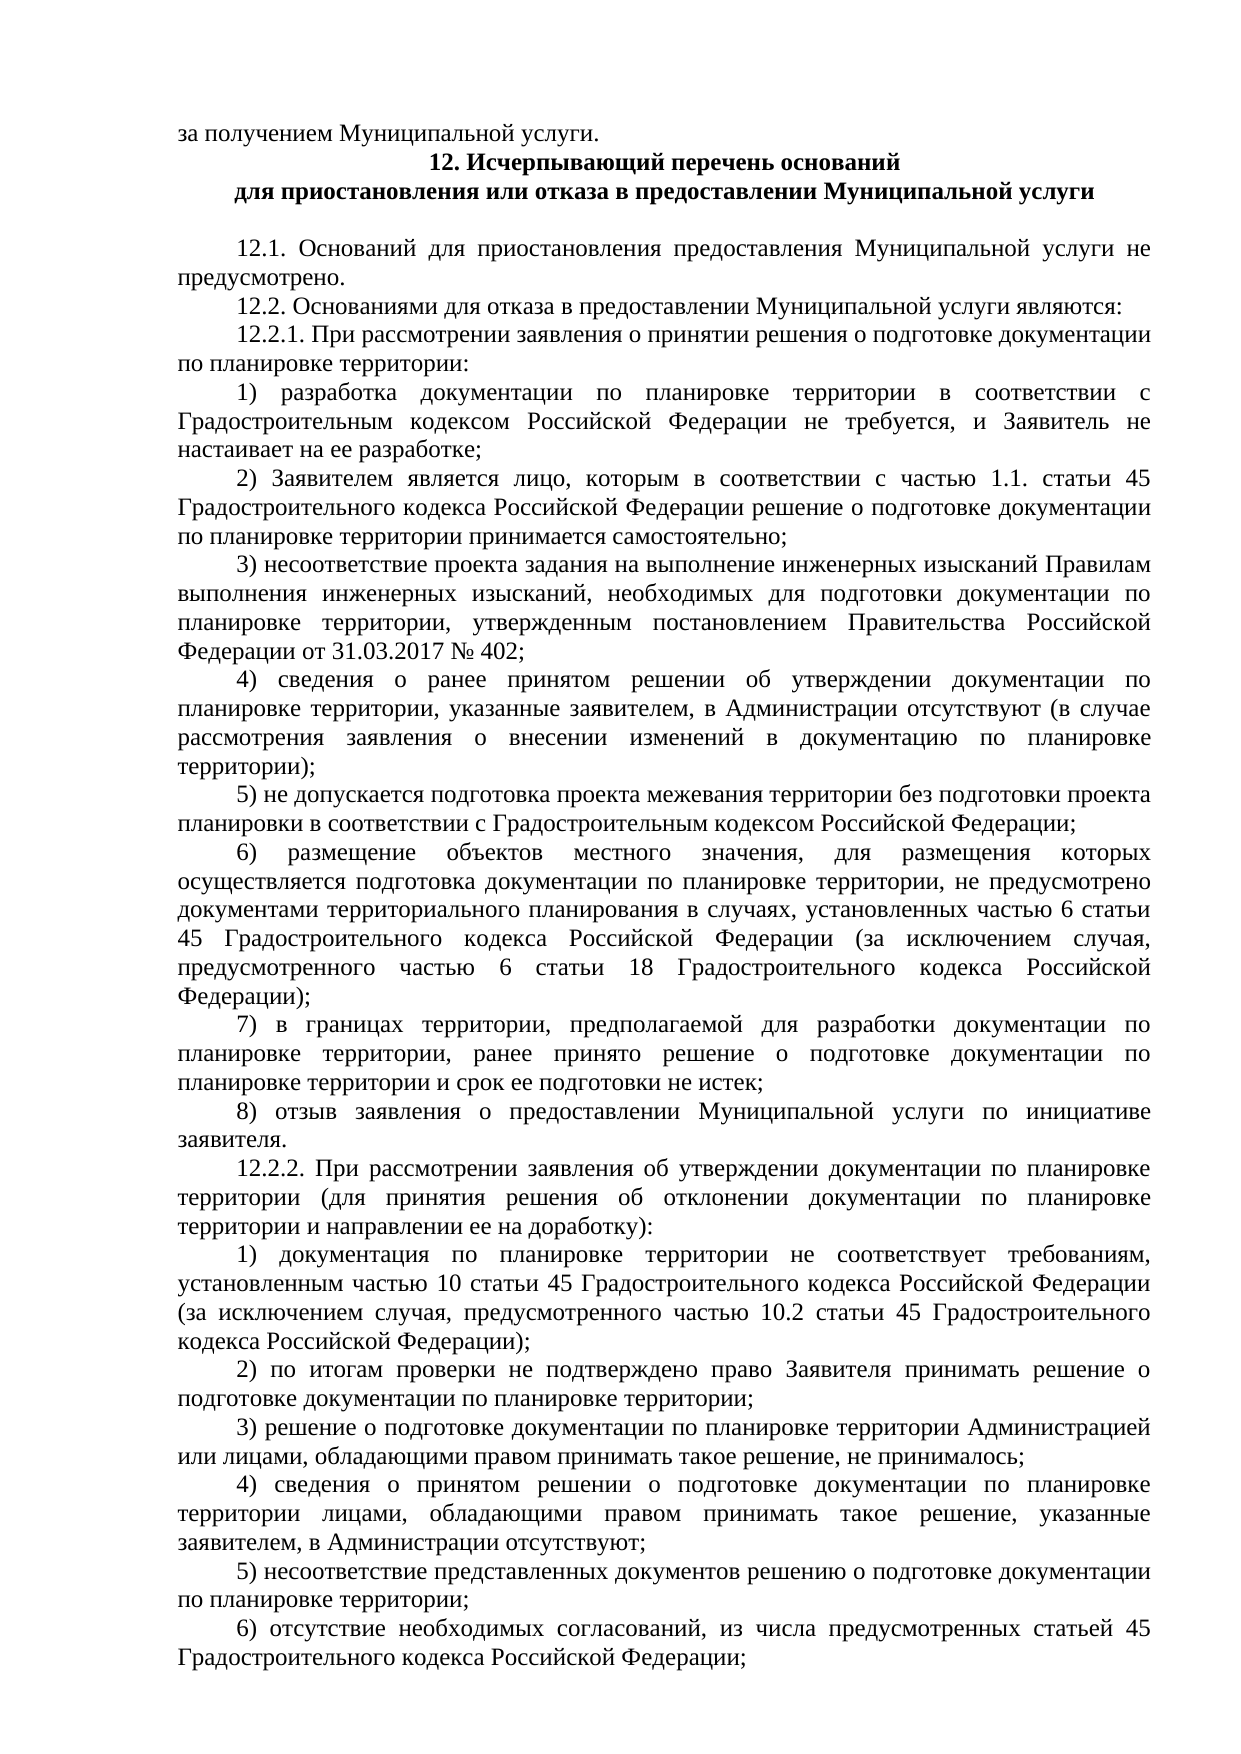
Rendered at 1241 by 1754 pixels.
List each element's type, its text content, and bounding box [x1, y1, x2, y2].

text 3) решение о подготовке документации по планировке территории Администрацией или лицами, обладающими правом принимать такое решение, не принималось; [177, 1412, 1152, 1469]
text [177, 118, 1152, 147]
text 2) по итогам проверки не подтверждено право Заявителя принимать решение о подготовке документации по планировке территории; [177, 1354, 1152, 1412]
list 12.1. Оснований для приостановления предоставления Муниципальной услуги не предусмотрено. [177, 233, 1152, 291]
text 12.2.1. При рассмотрении заявления о принятии решения о подготовке документации по планировке территории: [177, 319, 1152, 377]
text 12. Исчерпывающий перечень оснований [177, 147, 1152, 176]
text 8) отзыв заявления о предоставлении Муниципальной услуги по инициативе заявителя. [177, 1096, 1152, 1153]
text 7) в границах территории, предполагаемой для разработки документации по планировке территории, ранее принято решение о подготовке документации по планировке территории и срок ее подготовки не истек; [177, 1009, 1152, 1096]
text 1) документация по планировке территории не соответствует требованиям, установленным частью 10 статьи 45 Градостроительного кодекса Российской Федерации (за исключением случая, предусмотренного частью 10.2 статьи 45 Градостроительного кодекса Российской Федерации); [177, 1239, 1152, 1354]
text 6) размещение объектов местного значения, для размещения которых осуществляется подготовка документации по планировке территории, не предусмотрено документами территориального планирования в случаях, установленных частью 6 статьи 45 Градостроительного кодекса Российской Федерации (за исключением случая, предусмотренного частью 6 статьи 18 Градостроительного кодекса Российской Федерации); [177, 837, 1152, 1009]
text 2) Заявителем является лицо, которым в соответствии с частью 1.1. статьи 45 Градостроительного кодекса Российской Федерации решение о подготовке документации по планировке территории принимается самостоятельно; [177, 463, 1152, 549]
text 5) не допускается подготовка проекта межевания территории без подготовки проекта планировки в соответствии с Градостроительным кодексом Российской Федерации; [177, 779, 1152, 837]
text для приостановления или отказа в предоставлении Муниципальной услуги [177, 176, 1152, 204]
list 12.2. Основаниями для отказа в предоставлении Муниципальной услуги являются: [177, 291, 1152, 319]
text 12.2.2. При рассмотрении заявления об утверждении документации по планировке территории (для принятия решения об отклонении документации по планировке территории и направлении ее на доработку): [177, 1153, 1152, 1239]
text 4) сведения о ранее принятом решении об утверждении документации по планировке территории, указанные заявителем, в Администрации отсутствуют (в случае рассмотрения заявления о внесении изменений в документацию по планировке территории); [177, 664, 1152, 779]
text 5) несоответствие представленных документов решению о подготовке документации по планировке территории; [177, 1556, 1152, 1613]
text 4) сведения о принятом решении о подготовке документации по планировке территории лицами, обладающими правом принимать такое решение, указанные заявителем, в Администрации отсутствуют; [177, 1469, 1152, 1556]
text 6) отсутствие необходимых согласований, из числа предусмотренных статьей 45 Градостроительного кодекса Российской Федерации; [177, 1613, 1152, 1671]
text 1) разработка документации по планировке территории в соответствии с Градостроительным кодексом Российской Федерации не требуется, и Заявитель не настаивает на ее разработке; [177, 377, 1152, 463]
text 3) несоответствие проекта задания на выполнение инженерных изысканий Правилам выполнения инженерных изысканий, необходимых для подготовки документации по планировке территории, утвержденным постановлением Правительства Российской Федерации от 31.03.2017 № 402; [177, 549, 1152, 664]
